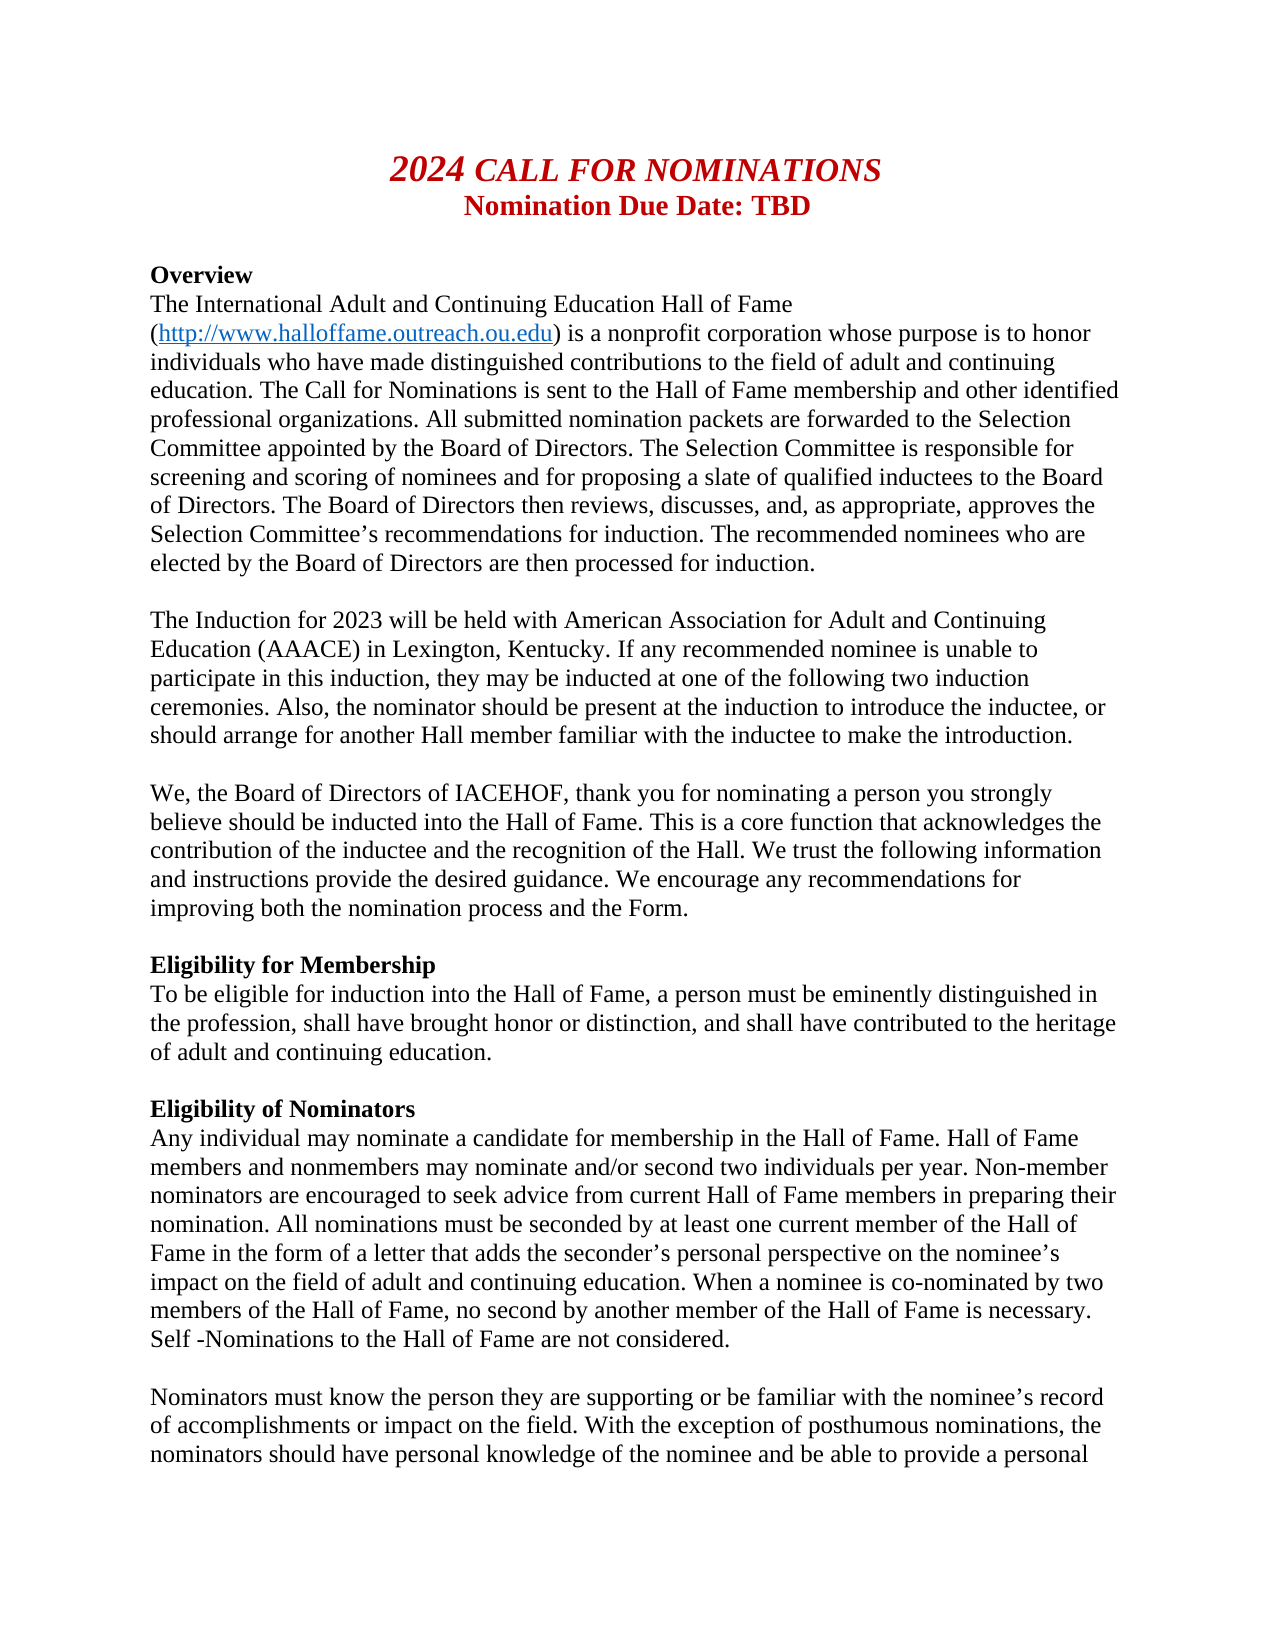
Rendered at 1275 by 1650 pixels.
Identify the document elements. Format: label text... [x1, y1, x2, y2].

text Nomination Due Date: TBD [150, 188, 1125, 222]
text The Induction for 2023 will be held with American Association for Adult and Continuing Education (AAACE) in Lexington, Kentucky. If any recommended nominee is unable to participate in this induction, they may be inducted at one of the following two induction ceremonies. Also, the nominator should be present at the induction to introduce the inductee, or should arrange for another Hall member familiar with the inductee to make the introduction. [150, 606, 1125, 749]
text We, the Board of Directors of IACEHOF, thank you for nominating a person you strongly believe should be inducted into the Hall of Fame. This is a core function that acknowledges the contribution of the inductee and the recognition of the Hall. We trust the following information and instructions provide the desired guidance. We encourage any recommendations for improving both the nomination process and the Form. [150, 778, 1125, 922]
text Any individual may nominate a candidate for membership in the Hall of Fame. Hall of Fame members and nonmembers may nominate and/or second two individuals per year. Non-member nominators are encouraged to seek advice from current Hall of Fame members in preparing their nomination. All nominations must be seconded by at least one current member of the Hall of Fame in the form of a letter that adds the seconder’s personal perspective on the nominee’s impact on the field of adult and continuing education. When a nominee is co-nominated by two members of the Hall of Fame, no second by another member of the Hall of Fame is necessary. Self -Nominations to the Hall of Fame are not considered. [150, 1123, 1125, 1353]
text Eligibility for Membership [150, 951, 1125, 979]
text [150, 1382, 1125, 1468]
text To be eligible for induction into the Hall of Fame, a person must be eminently distinguished in the profession, shall have brought honor or distinction, and shall have contributed to the heritage of adult and continuing education. [150, 979, 1125, 1066]
text Eligibility of Nominators [150, 1094, 1125, 1123]
text The International Adult and Continuing Education Hall of Fame (http://www.halloffame.outreach.ou.edu) is a nonprofit corporation whose purpose is to honor individuals who have made distinguished contributions to the field of adult and continuing education. The Call for Nominations is sent to the Hall of Fame membership and other identified professional organizations. All submitted nomination packets are forwarded to the Selection Committee appointed by the Board of Directors. The Selection Committee is responsible for screening and scoring of nominees and for proposing a slate of qualified inductees to the Board of Directors. The Board of Directors then reviews, discusses, and, as appropriate, approves the Selection Committee’s recommendations for induction. The recommended nominees who are elected by the Board of Directors are then processed for induction. [150, 289, 1125, 577]
text Overview [150, 261, 1125, 289]
text 2024 CALL FOR NOMINATIONS [150, 151, 1125, 188]
